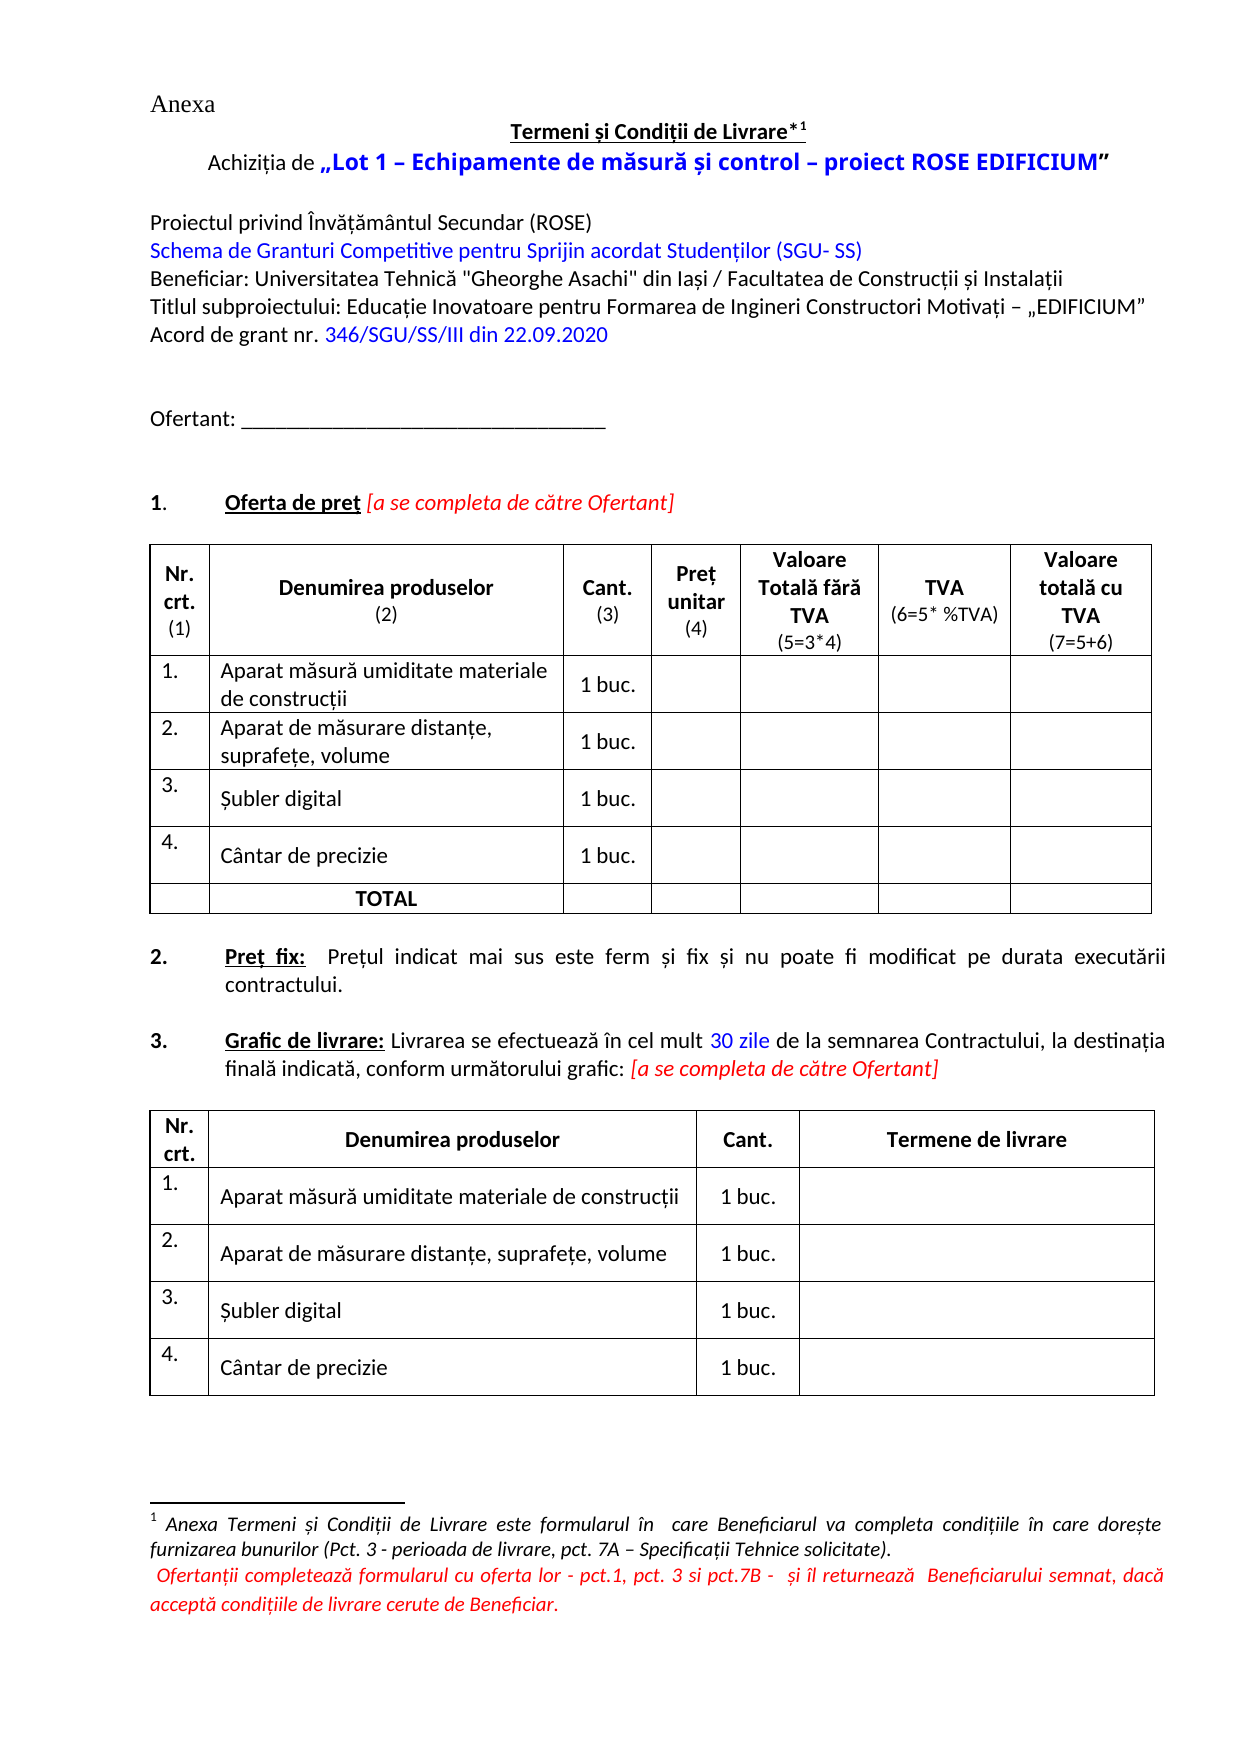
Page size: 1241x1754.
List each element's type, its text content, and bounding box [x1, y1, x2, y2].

table_cell [741, 884, 878, 913]
table_cell [151, 656, 209, 712]
table_cell [1011, 884, 1151, 913]
table_cell [1011, 656, 1151, 712]
table_cell [879, 656, 1010, 712]
table_cell Aparat de măsurare distanțe, suprafețe, volume [209, 1225, 696, 1281]
table_cell [151, 1225, 208, 1281]
table_cell [1011, 770, 1151, 826]
table_header Termene de livrare [800, 1111, 1154, 1167]
table_cell 1 buc. [564, 713, 651, 769]
table_cell [151, 1282, 208, 1338]
table_cell [1011, 827, 1151, 883]
text Proiectul privind Învățământul Secundar (ROSE) [150, 208, 1166, 236]
table_cell [800, 1168, 1154, 1224]
text 3. Grafic de livrare: Livrarea se efectuează în cel mult 30 zile de la semnarea Contractului, la destinația finală indicată, conform următorului grafic: [a se completa de către Ofertant] [150, 1026, 1166, 1082]
table_cell [1011, 713, 1151, 769]
table_header Valoare totală cu TVA (7=5+6) [1011, 545, 1151, 655]
text Termeni şi Condiţii de Livrare* [150, 117, 1166, 145]
table_cell 1 buc. [697, 1339, 799, 1395]
table_cell [800, 1282, 1154, 1338]
table_cell [741, 656, 878, 712]
table_cell Șubler digital [210, 770, 563, 826]
table_header Nr. crt. (1) [151, 545, 209, 655]
table_cell Cântar de precizie [210, 827, 563, 883]
table_cell [800, 1225, 1154, 1281]
table_cell [151, 1168, 208, 1224]
table_header Cant. (3) [564, 545, 651, 655]
table_cell [652, 884, 740, 913]
table_header Denumirea produselor [209, 1111, 696, 1167]
text Ofertant: ________________________________ [150, 404, 1166, 432]
text 1. Oferta de preț [a se completa de către Ofertant] [150, 488, 1166, 516]
table_cell [151, 827, 209, 883]
table_cell 1 buc. [564, 827, 651, 883]
table_header Valoare Totală fără TVA (5=3*4) [741, 545, 878, 655]
table_cell 1 buc. [564, 656, 651, 712]
table_cell [879, 827, 1010, 883]
table_header TVA (6=5* %TVA) [879, 545, 1010, 655]
table_cell [652, 827, 740, 883]
table_cell [151, 770, 209, 826]
table_header Preț unitar (4) [652, 545, 740, 655]
subtitle Anexa [150, 89, 1166, 117]
table_cell [879, 884, 1010, 913]
text Achiziția de „Lot 1 – Echipamente de măsură și control – proiect ROSE EDIFICIUM” [150, 145, 1166, 177]
table_cell Cântar de precizie [209, 1339, 696, 1395]
table_cell Aparat măsură umiditate materiale de construcții [210, 656, 563, 712]
table_cell TOTAL [210, 884, 563, 913]
table_cell [879, 770, 1010, 826]
table_cell [879, 713, 1010, 769]
table_cell [652, 770, 740, 826]
table_header Nr. crt. [151, 1111, 208, 1167]
table_header Denumirea produselor (2) [210, 545, 563, 655]
table_header Cant. [697, 1111, 799, 1167]
text 2. Preţ fix: Preţul indicat mai sus este ferm şi fix şi nu poate fi modificat pe durata executării contractului. [150, 942, 1166, 998]
table_cell [800, 1339, 1154, 1395]
text Schema de Granturi Competitive pentru Sprijin acordat Studenților (SGU- SS) [150, 236, 1166, 264]
table_cell [564, 884, 651, 913]
text Beneficiar: Universitatea Tehnică "Gheorghe Asachi" din Iași / Facultatea de Construcții și Instalații [150, 264, 1166, 292]
table_cell Aparat de măsurare distanțe, suprafețe, volume [210, 713, 563, 769]
table_cell 1 buc. [697, 1225, 799, 1281]
table_cell 1 buc. [564, 770, 651, 826]
table_cell 1 buc. [697, 1168, 799, 1224]
text Acord de grant nr. 346/SGU/SS/III din 22.09.2020 [150, 320, 1166, 348]
table_cell [741, 713, 878, 769]
table_cell [151, 1339, 208, 1395]
table_cell [151, 713, 209, 769]
table_cell Aparat măsură umiditate materiale de construcții [209, 1168, 696, 1224]
text Titlul subproiectului: Educație Inovatoare pentru Formarea de Ingineri Constructori Motivați – „EDIFICIUM” [150, 292, 1166, 320]
table_cell Șubler digital [209, 1282, 696, 1338]
table_cell [652, 656, 740, 712]
table_cell [741, 770, 878, 826]
table_cell 1 buc. [697, 1282, 799, 1338]
table_cell [652, 713, 740, 769]
table_cell [151, 884, 209, 913]
table_cell [741, 827, 878, 883]
